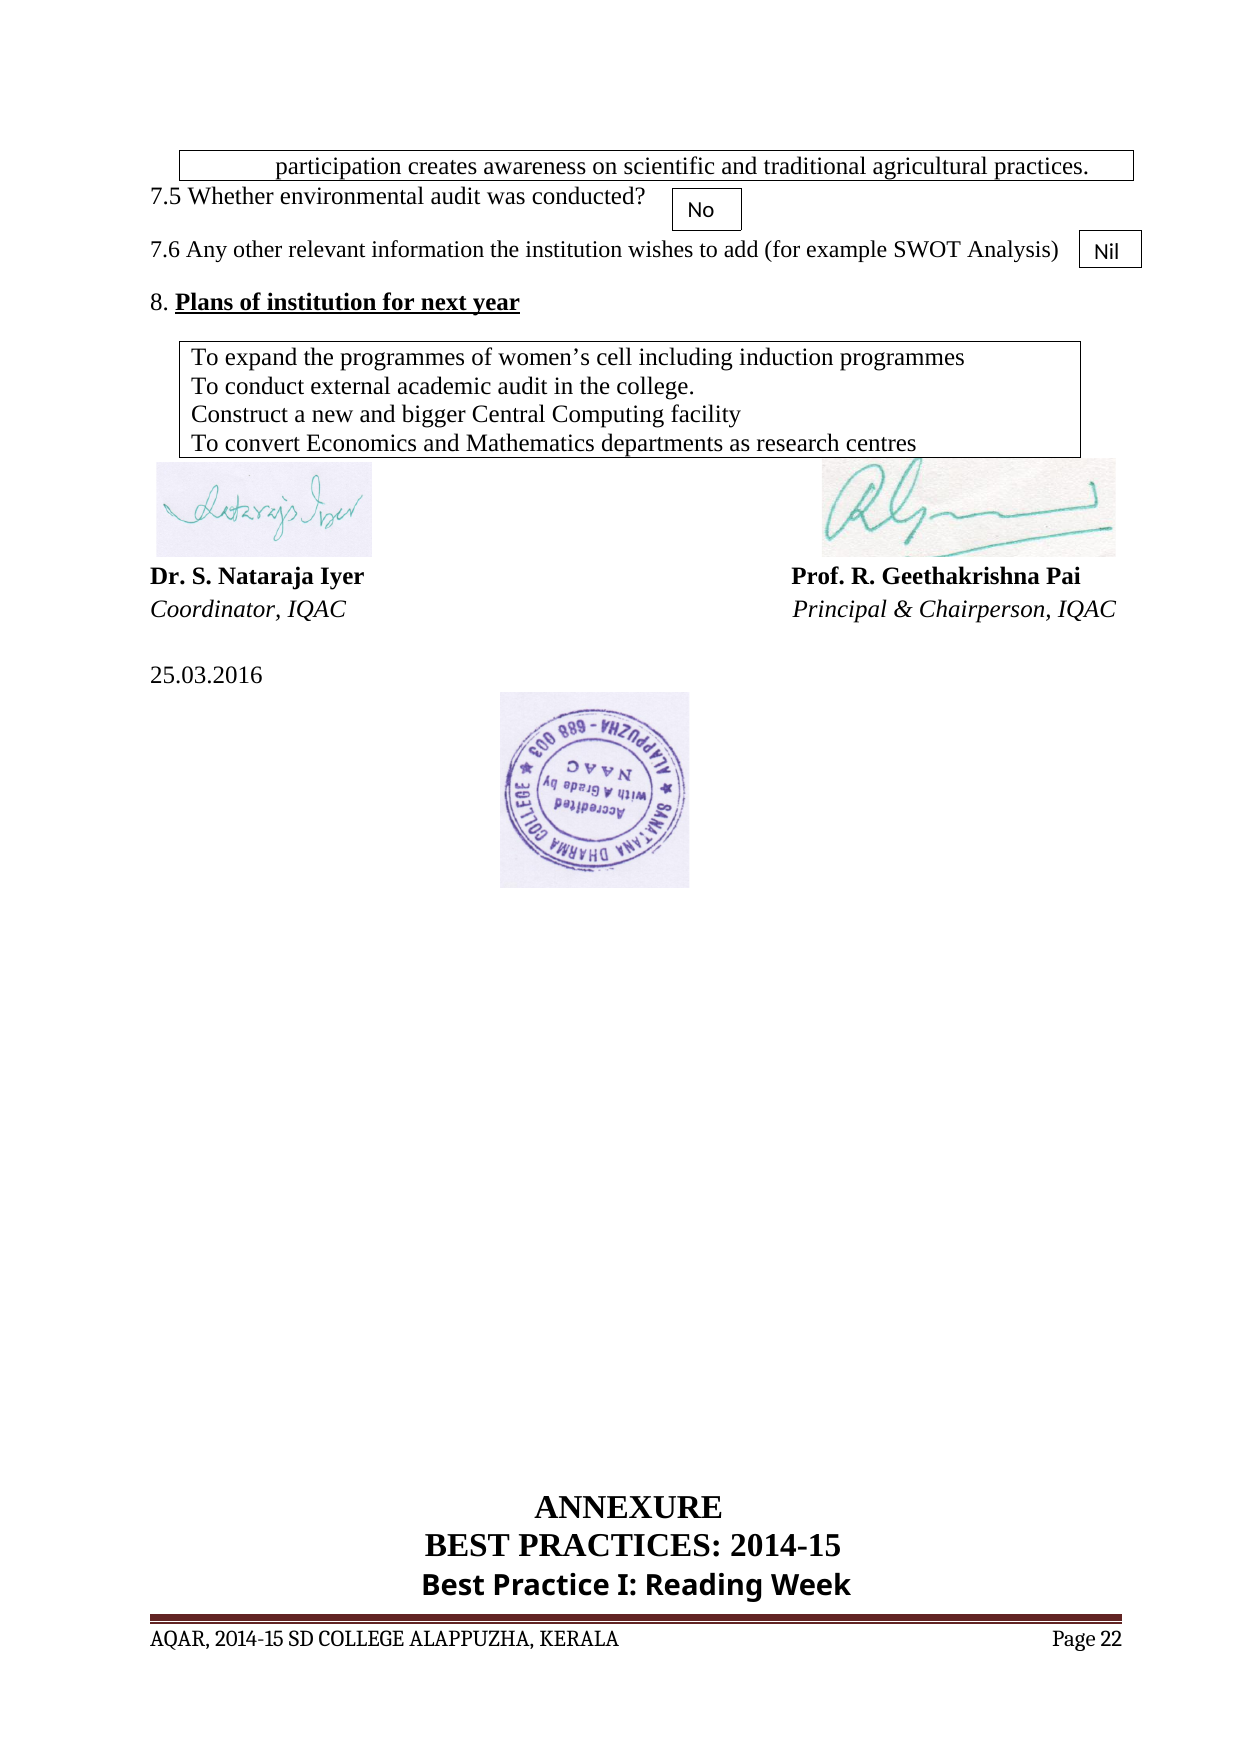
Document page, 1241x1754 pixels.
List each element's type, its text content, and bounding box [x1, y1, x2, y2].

text BEST PRACTICES: 2014-15 [135, 1526, 1122, 1564]
picture [500, 692, 690, 888]
text 25.03.2016 [150, 660, 1122, 689]
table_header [180, 151, 1133, 180]
picture [821, 458, 1116, 557]
picture [156, 462, 372, 557]
text Best Practice I: Reading Week [150, 1564, 1122, 1604]
text 8. Plans of institution for next year [150, 287, 1122, 316]
text 7.5 Whether environmental audit was conducted? [150, 181, 1122, 209]
table_header To expand the programmes of women’s cell including induction programmes To conduct external academic audit in the college. Construct a new and bigger Central Computing facility To convert Economics and Mathematics departments as research centres [180, 342, 1080, 457]
text 7.6 Any other relevant information the institution wishes to add (for example SWOT Analysis) [150, 235, 1079, 262]
text ANNEXURE [135, 1487, 1122, 1526]
